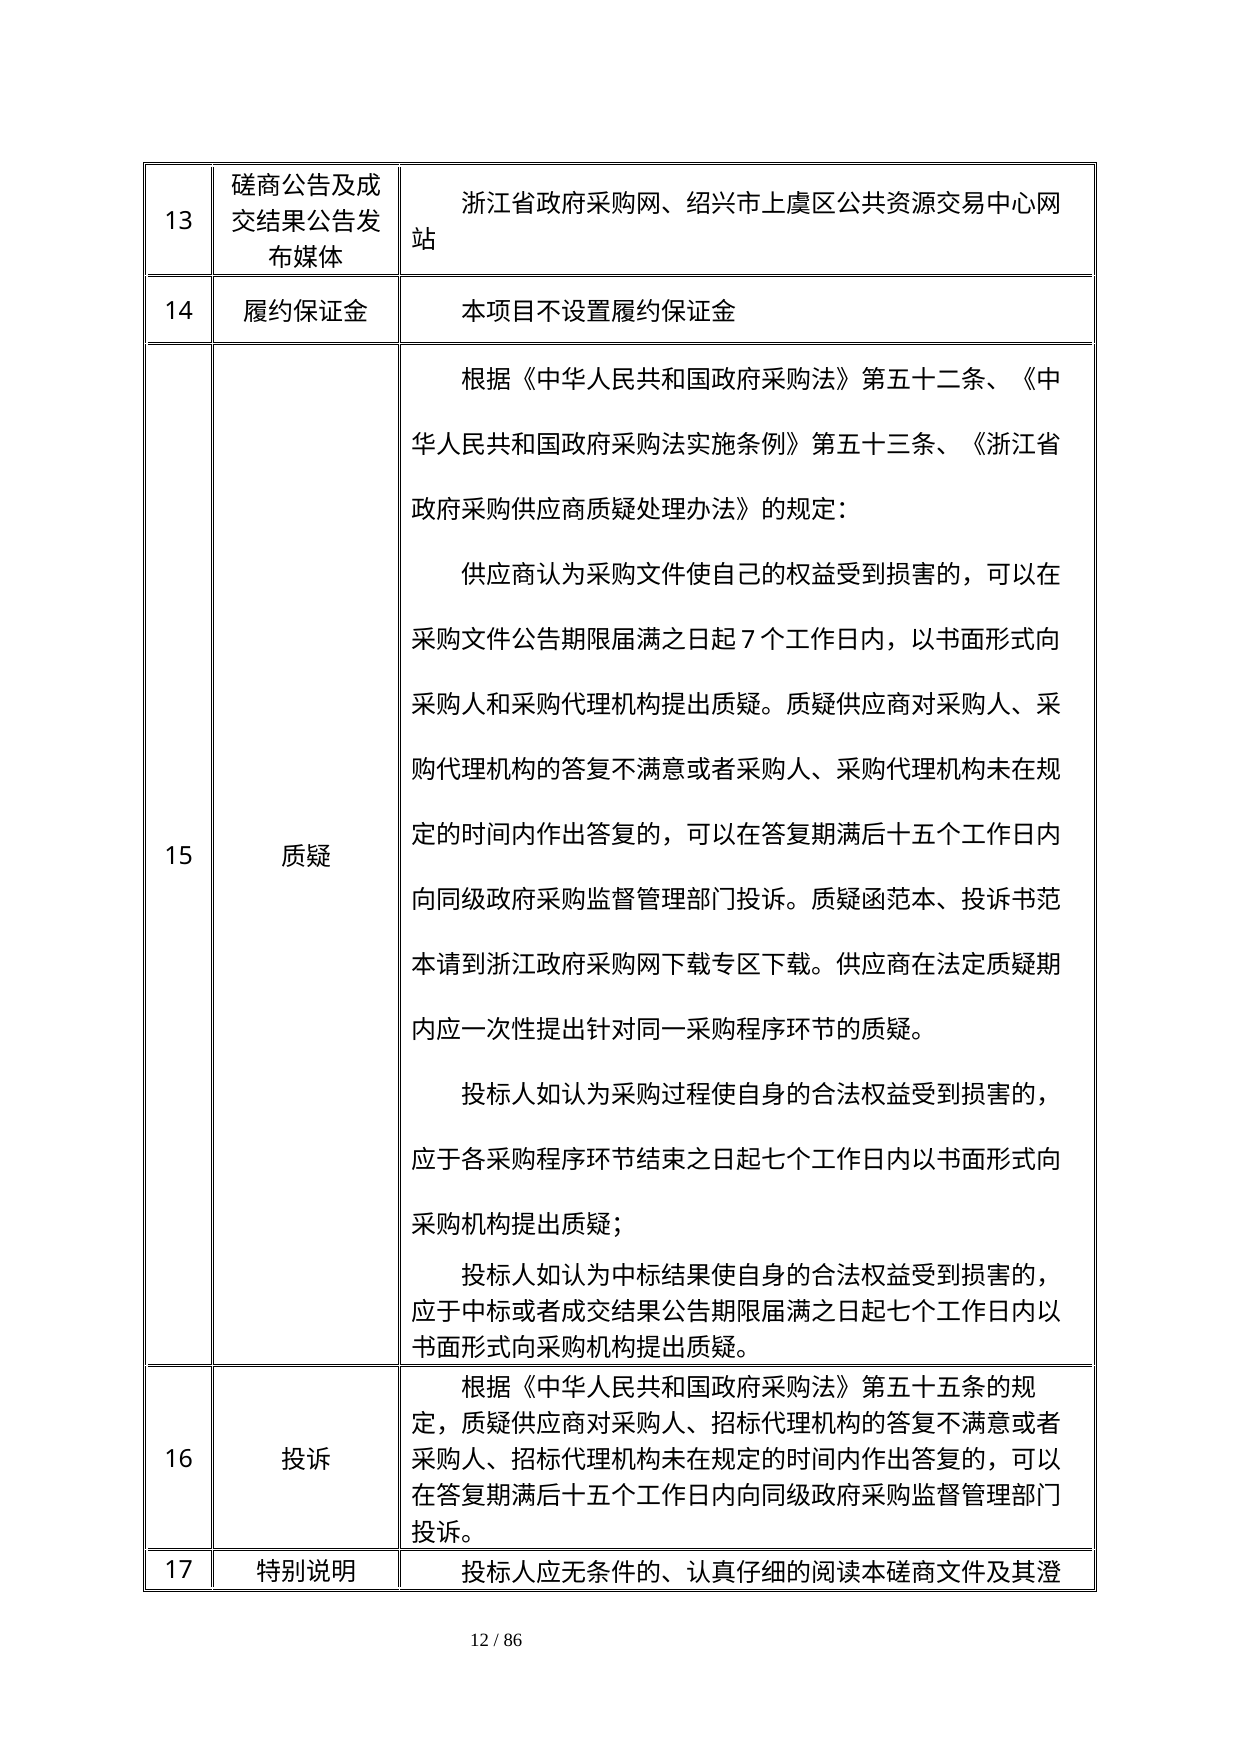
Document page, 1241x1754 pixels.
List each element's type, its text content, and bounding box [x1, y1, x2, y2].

table_cell 根据《中华人民共和国政府采购法》第五十二条、《中华人民共和国政府采购法实施条例》第五十三条、《浙江省政府采购供应商质疑处理办法》的规定： 供应商认为采购文件使自己的权益受到损害的，可以在采购文件公告期限届满之日起7个工作日内，以书面形式向采购人和采购代理机构提出质疑。质疑供应商对采购人、采购代理机构的答复不满意或者采购人、采购代理机构未在规定的时间内作出答复的，可以在答复期满后十五个工作日内向同级政府采购监督管理部门投诉。质疑函范本、投诉书范本请到浙江政府采购网下载专区下载。供应商在法定质疑期内应一次性提出针对同一采购程序环节的质疑。 投标人如认为采购过程使自身的合法权益受到损害的，应于各采购程序环节结束之日起七个工作日内以书面形式向采购机构提出质疑； 投标人如认为中标结果使自身的合法权益受到损害的，应于中标或者成交结果公告期限届满之日起七个工作日内以书面形式向采购机构提出质疑。 [400, 342, 1096, 1364]
table_cell 13 [146, 165, 212, 274]
table_cell 磋商公告及成交结果公告发布媒体 [212, 165, 399, 274]
table_cell 16 [145, 1364, 212, 1548]
table_cell 15 [145, 342, 212, 1364]
table_cell 特别说明 [212, 1551, 399, 1589]
table_cell 浙江省政府采购网、绍兴市上虞区公共资源交易中心网站 [400, 165, 1094, 274]
table_cell 质疑 [214, 345, 398, 1364]
table_cell 17 [145, 1548, 212, 1589]
table_cell 履约保证金 [214, 277, 398, 342]
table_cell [400, 1548, 1096, 1589]
table_cell 本项目不设置履约保证金 [400, 274, 1096, 342]
table_cell 14 [145, 274, 212, 342]
table_cell 根据《中华人民共和国政府采购法》第五十五条的规定，质疑供应商对采购人、招标代理机构的答复不满意或者采购人、招标代理机构未在规定的时间内作出答复的，可以在答复期满后十五个工作日内向同级政府采购监督管理部门投诉。 [400, 1364, 1096, 1548]
table_cell 投诉 [214, 1367, 398, 1548]
